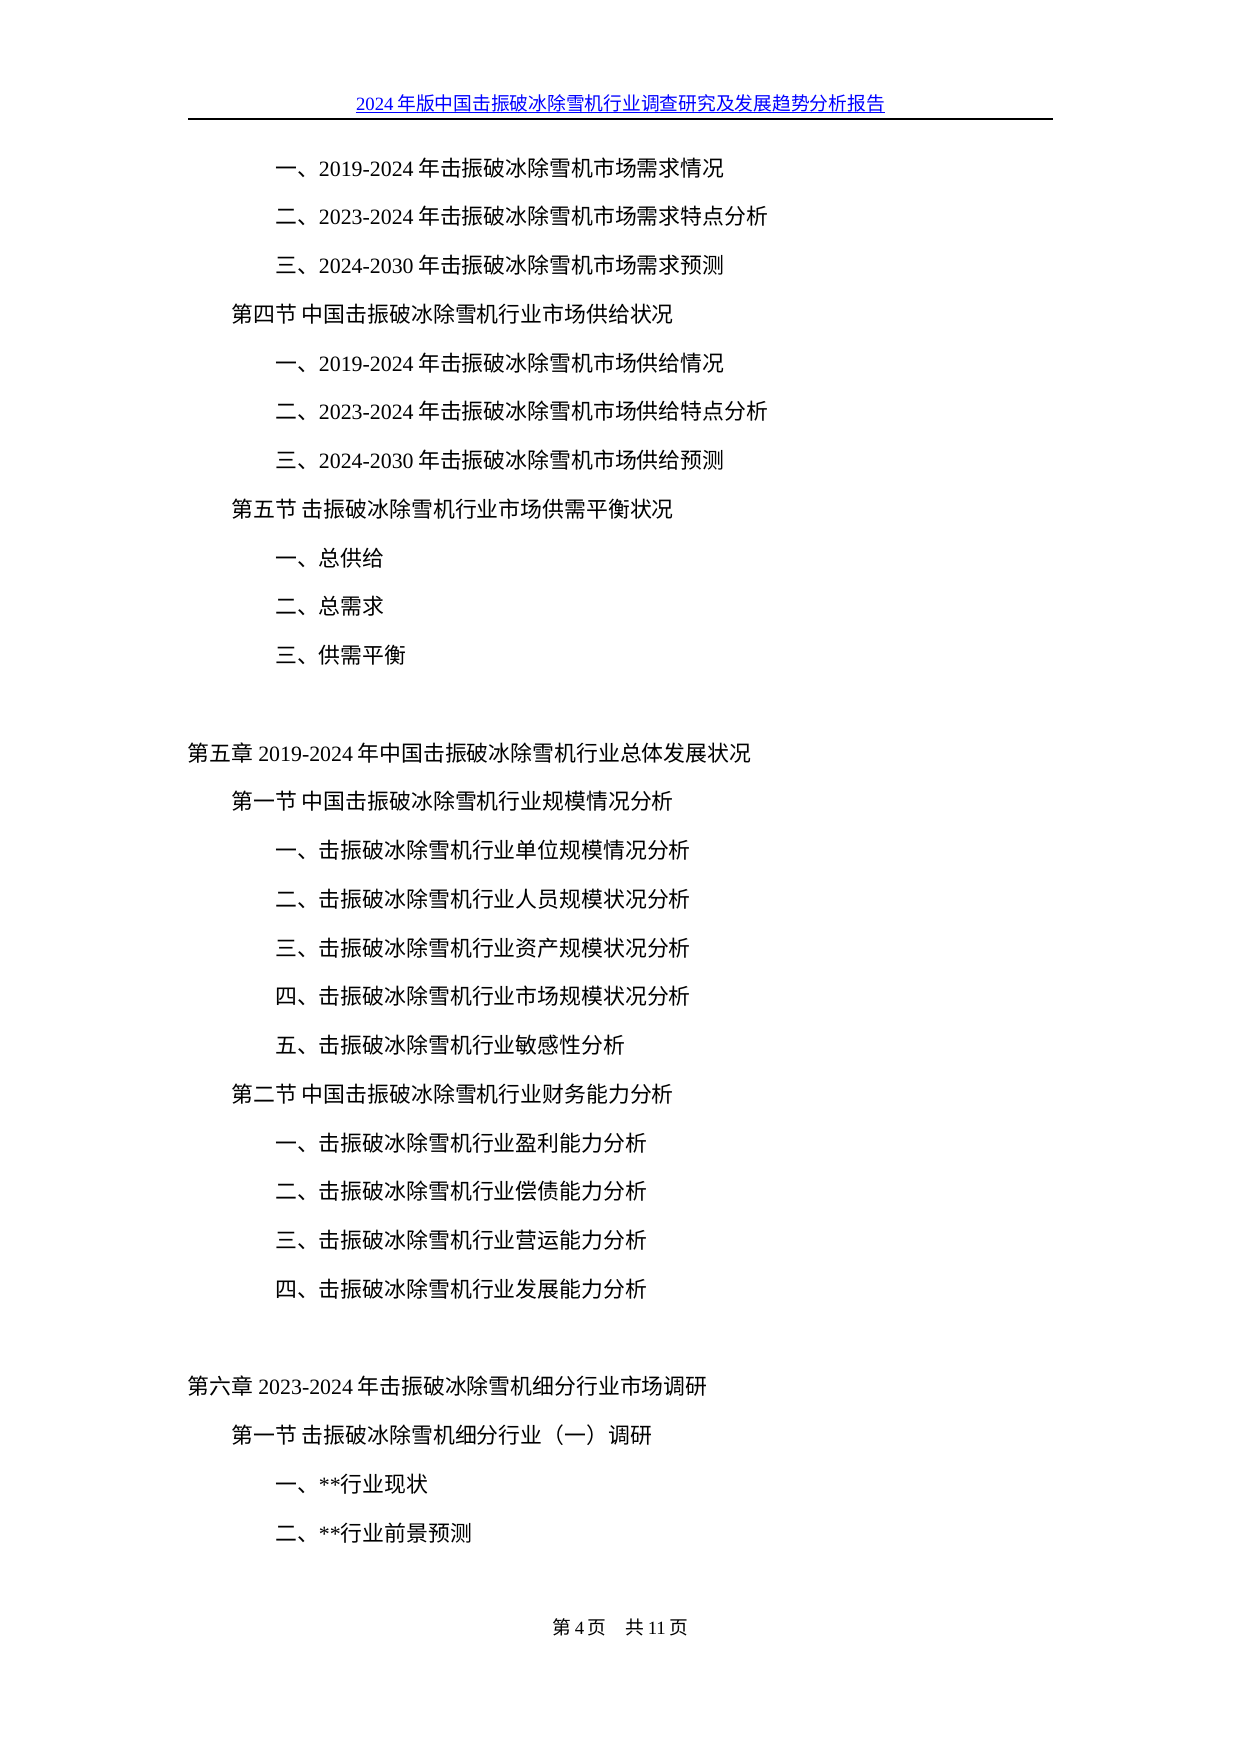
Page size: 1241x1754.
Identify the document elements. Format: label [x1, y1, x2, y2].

text [187, 150, 1053, 1548]
